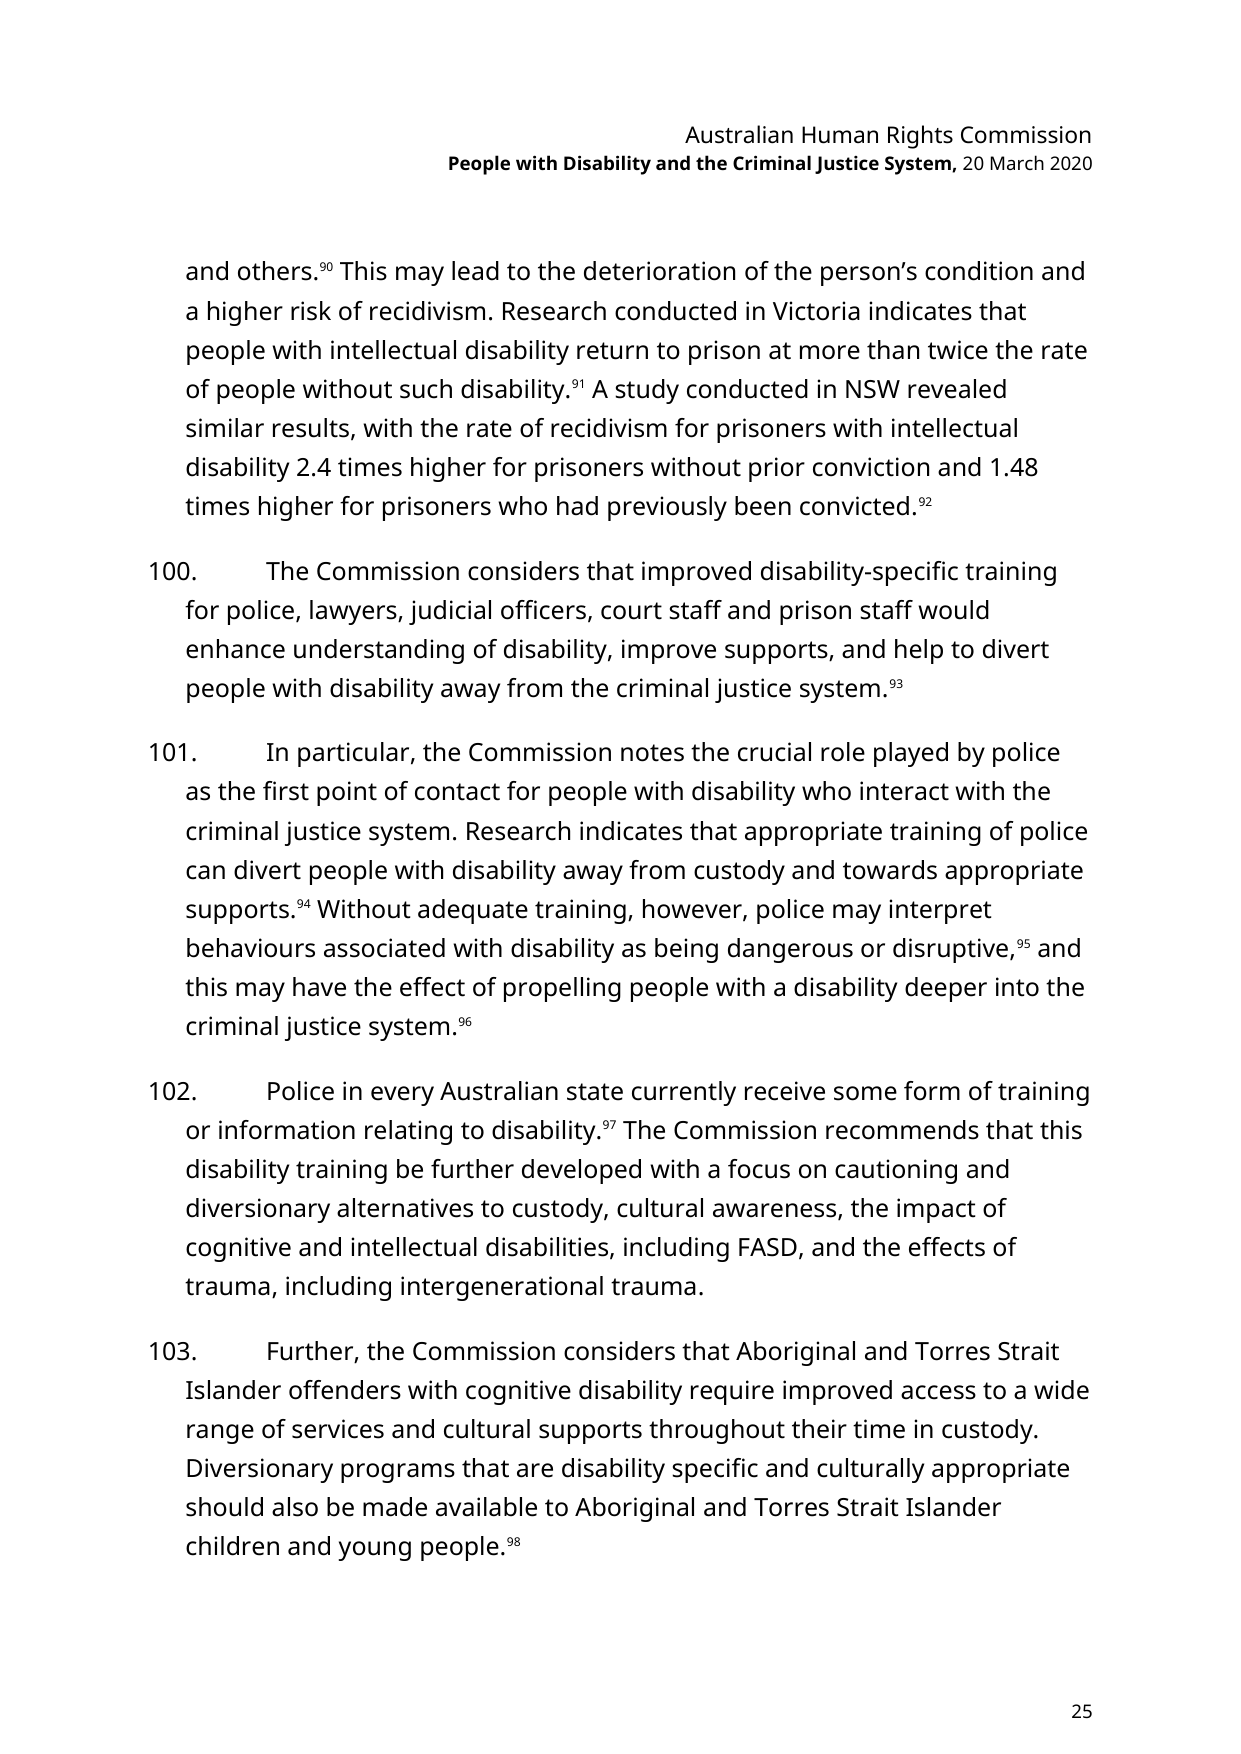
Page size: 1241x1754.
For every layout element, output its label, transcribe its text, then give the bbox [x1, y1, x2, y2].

list Police in every Australian state currently receive some form of training or information relating to disability. The Commission recommends that this disability training be further developed with a focus on cautioning and diversionary alternatives to custody, cultural awareness, the impact of cognitive and intellectual disabilities, including FASD, and the effects of trauma, including intergenerational trauma. [148, 1073, 1092, 1303]
list Further, the Commission considers that Aboriginal and Torres Strait Islander offenders with cognitive disability require improved access to a wide range of services and cultural supports throughout their time in custody. Diversionary programs that are disability specific and culturally appropriate should also be made available to Aboriginal and Torres Strait Islander children and young people. [148, 1333, 1092, 1563]
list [148, 254, 1092, 523]
list The Commission considers that improved disability-specific training for police, lawyers, judicial officers, court staff and prison staff would enhance understanding of disability, improve supports, and help to divert people with disability away from the criminal justice system. [148, 553, 1092, 705]
list In particular, the Commission notes the crucial role played by police as the first point of contact for people with disability who interact with the criminal justice system. Research indicates that appropriate training of police can divert people with disability away from custody and towards appropriate supports. Without adequate training, however, police may interpret behaviours associated with disability as being dangerous or disruptive, and this may have the effect of propelling people with a disability deeper into the criminal justice system. [148, 735, 1092, 1043]
